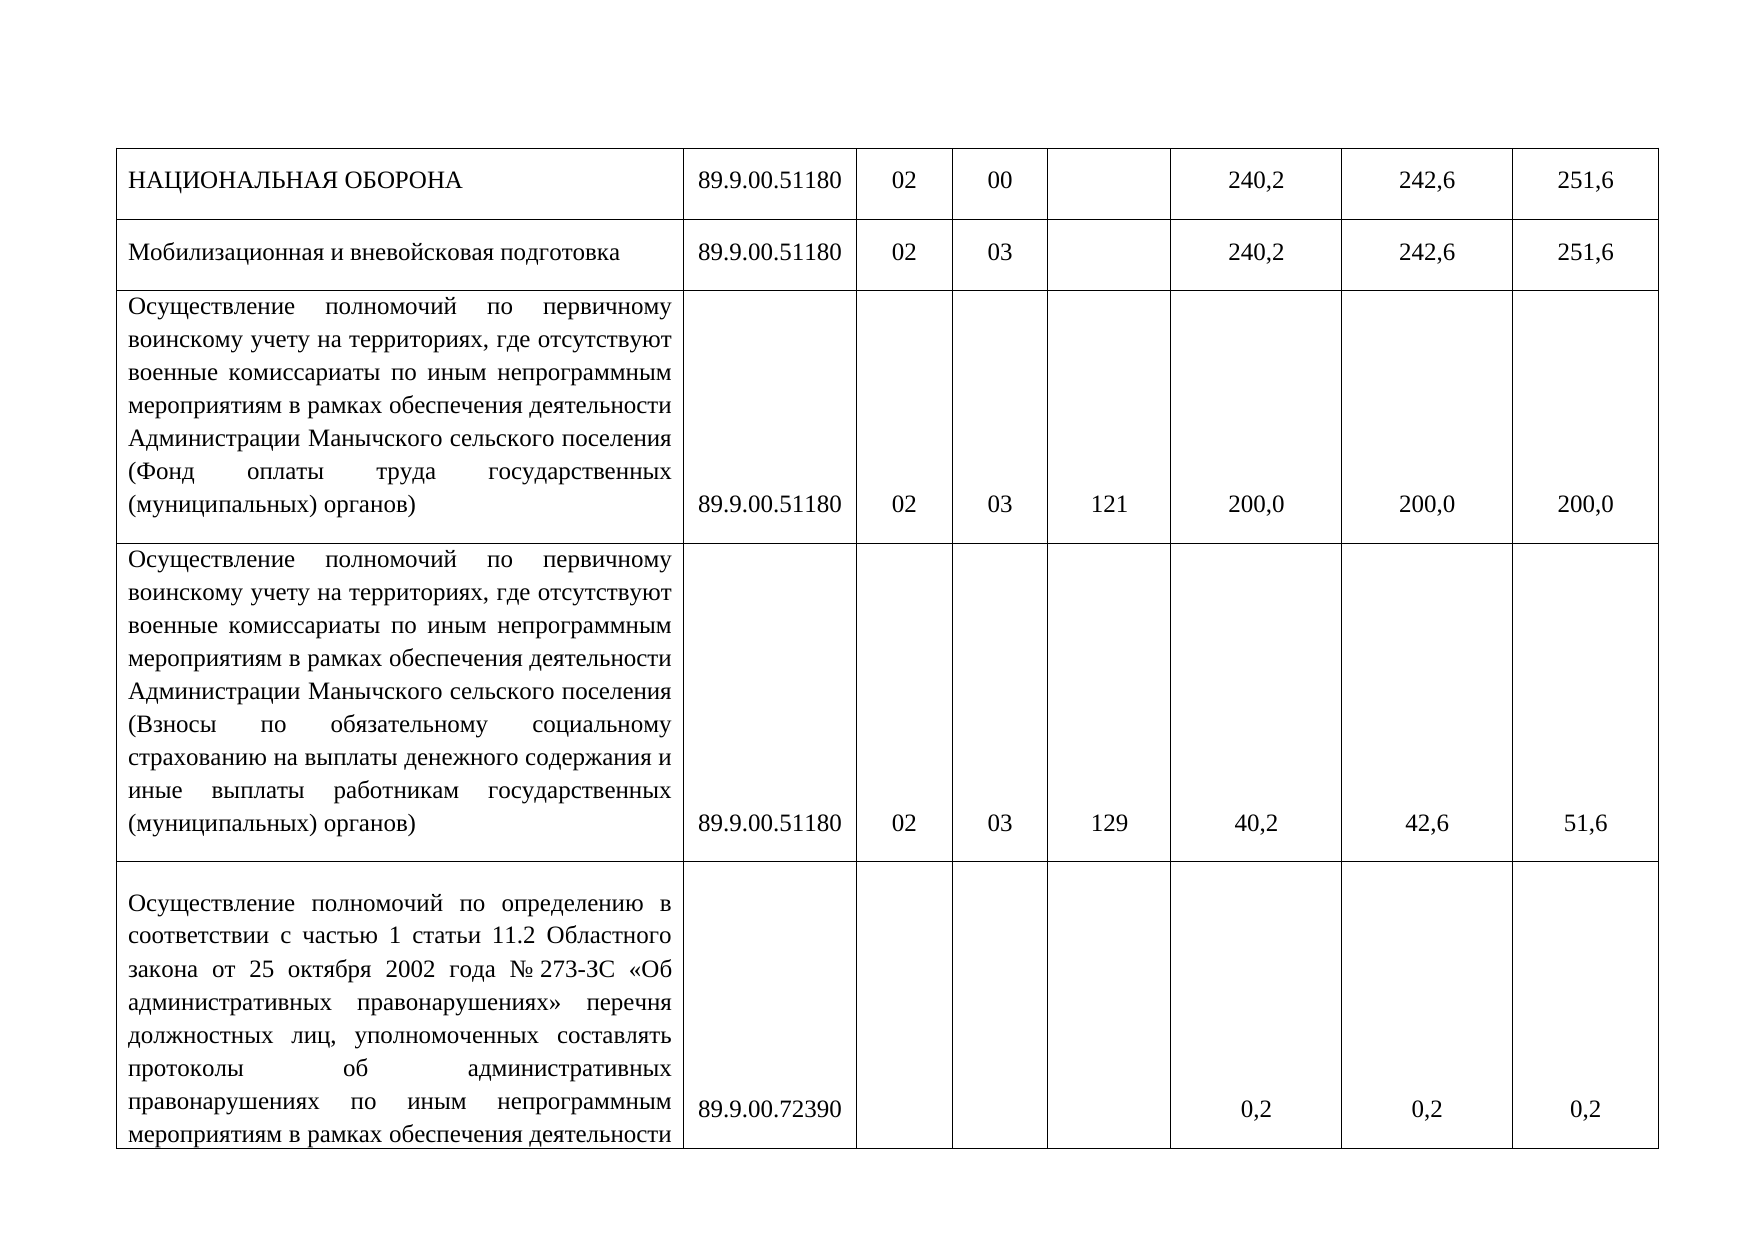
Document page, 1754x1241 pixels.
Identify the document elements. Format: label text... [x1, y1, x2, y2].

table_cell 0,2 [1513, 862, 1658, 1147]
table_cell 40,2 [1171, 544, 1341, 861]
table_cell 89.9.00.51180 [684, 149, 856, 219]
table_cell Осуществление полномочий по первичному воинскому учету на территориях, где отсутствуют военные комиссариаты по иным непрограммным мероприятиям в рамках обеспечения деятельности Администрации Манычского сельского поселения (Фонд оплаты труда государственных (муниципальных) органов) [117, 291, 683, 543]
table_cell 0,2 [1342, 862, 1512, 1147]
table_cell 00 [953, 149, 1047, 219]
table_cell 03 [953, 544, 1047, 861]
table_cell 02 [857, 220, 952, 290]
table_cell 129 [1048, 544, 1170, 861]
table_cell 200,0 [1513, 291, 1658, 543]
table_cell НАЦИОНАЛЬНАЯ ОБОРОНА [117, 149, 683, 219]
table_cell 89.9.00.51180 [684, 544, 856, 861]
table_cell 251,6 [1513, 220, 1658, 290]
table_cell 03 [953, 291, 1047, 543]
table_cell 251,6 [1513, 149, 1658, 219]
table_cell 51,6 [1513, 544, 1658, 861]
table_cell 240,2 [1171, 149, 1341, 219]
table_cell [117, 862, 683, 1147]
table_cell 03 [953, 220, 1047, 290]
table_cell [1048, 862, 1170, 1147]
table_cell [1048, 149, 1170, 219]
table_cell Осуществление полномочий по первичному воинскому учету на территориях, где отсутствуют военные комиссариаты по иным непрограммным мероприятиям в рамках обеспечения деятельности Администрации Манычского сельского поселения (Взносы по обязательному социальному страхованию на выплаты денежного содержания и иные выплаты работникам государственных (муниципальных) органов) [117, 544, 683, 861]
table_cell 200,0 [1171, 291, 1341, 543]
table_cell 02 [857, 544, 952, 861]
table_cell Мобилизационная и вневойсковая подготовка [117, 220, 683, 290]
table_cell 200,0 [1342, 291, 1512, 543]
table_cell 240,2 [1171, 220, 1341, 290]
table_cell 242,6 [1342, 220, 1512, 290]
table_cell 89.9.00.51180 [684, 220, 856, 290]
table_cell 02 [857, 149, 952, 219]
table_cell 89.9.00.72390 [684, 862, 856, 1147]
table_cell 0,2 [1171, 862, 1341, 1147]
table_cell [857, 862, 952, 1147]
table_cell 42,6 [1342, 544, 1512, 861]
table_cell [1048, 220, 1170, 290]
table_cell 02 [857, 291, 952, 543]
table_cell 242,6 [1342, 149, 1512, 219]
table_cell 121 [1048, 291, 1170, 543]
table_cell 89.9.00.51180 [684, 291, 856, 543]
table_cell [953, 862, 1047, 1147]
